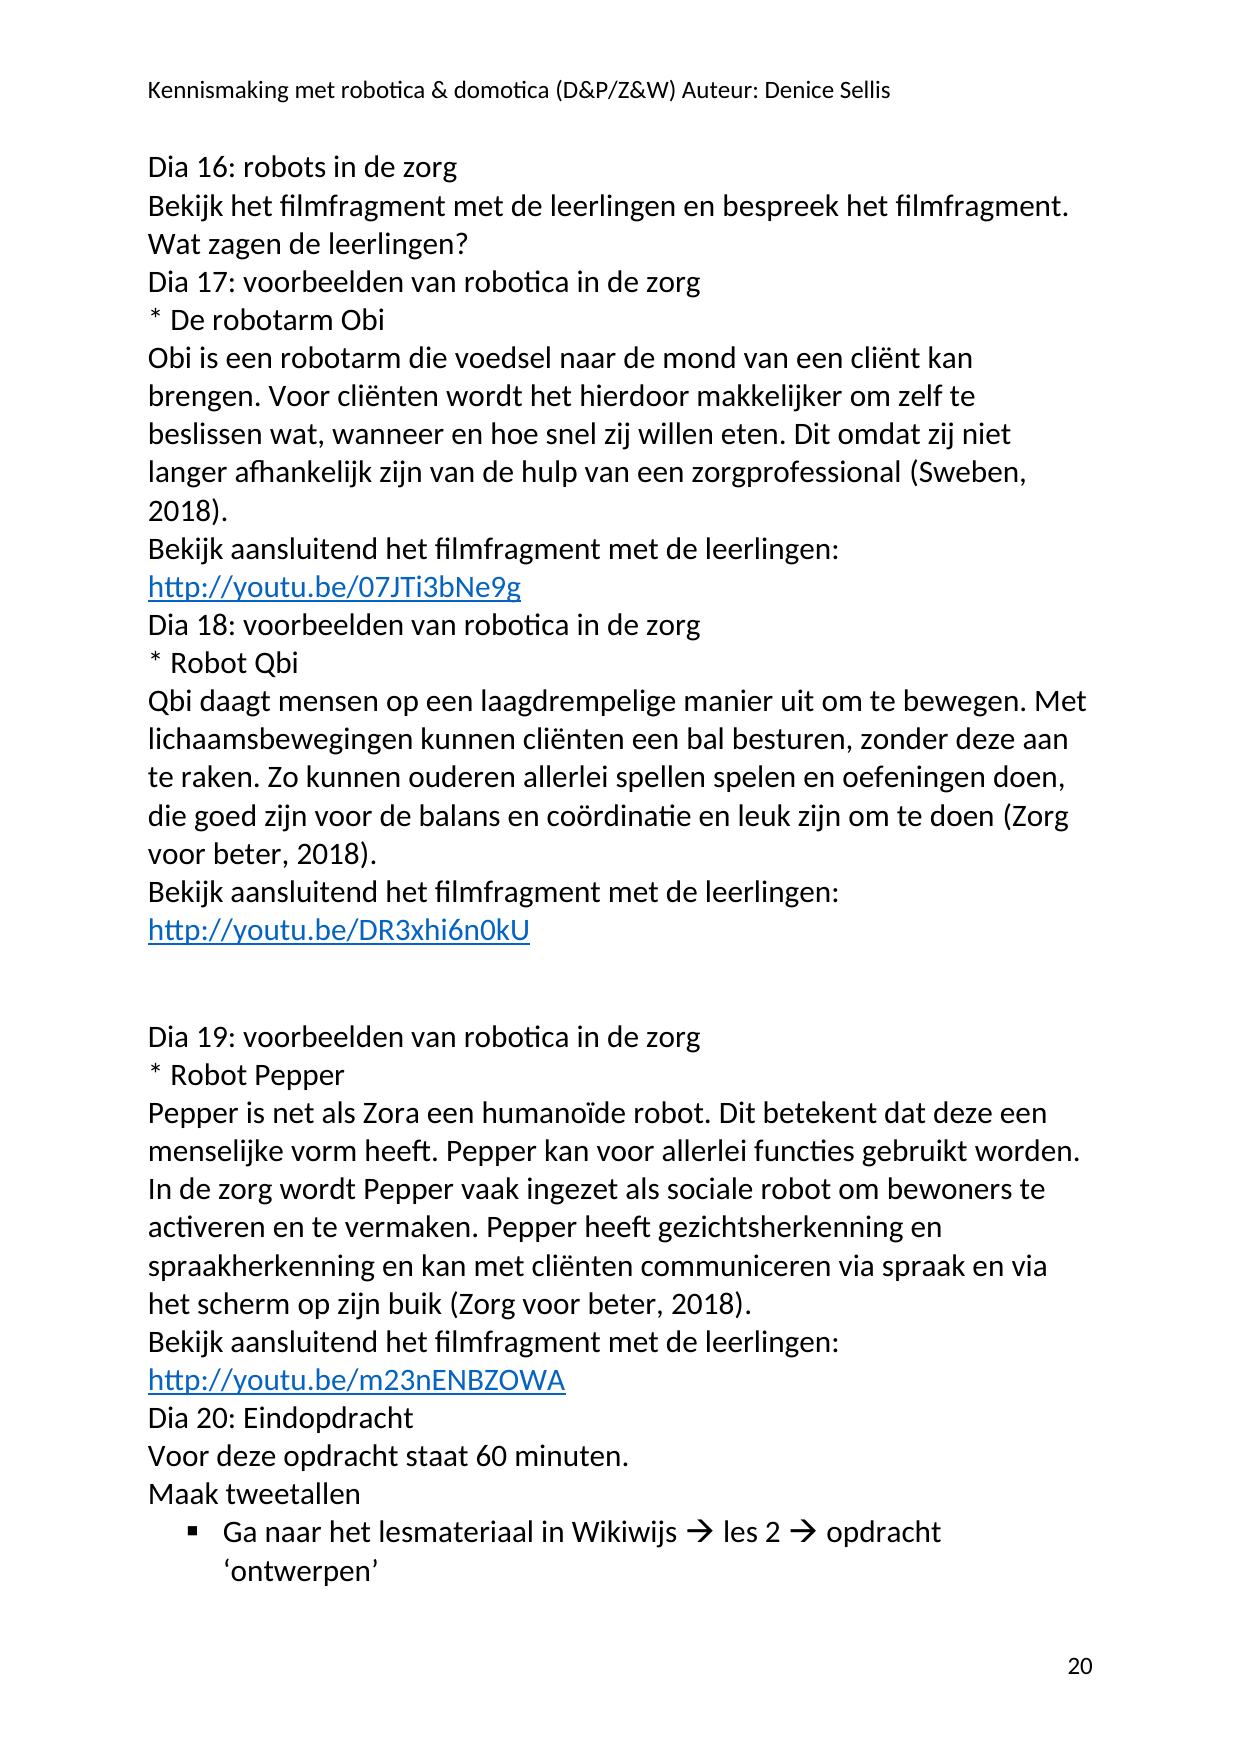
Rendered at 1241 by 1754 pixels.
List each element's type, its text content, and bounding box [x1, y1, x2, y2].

text Dia 20: Eindopdracht Voor deze opdracht staat 60 minuten. Maak tweetallen [148, 1398, 1093, 1512]
list Ga naar het lesmateriaal in Wikiwijs les 2 opdracht ‘ontwerpen’ [185, 1512, 1093, 1589]
text Dia 16: robots in de zorg Bekijk het filmfragment met de leerlingen en bespreek het filmfragment. Wat zagen de leerlingen? Dia 17: voorbeelden van robotica in de zorg * De robotarm Obi Obi is een robotarm die voedsel naar de mond van een cliënt kan brengen. Voor cliënten wordt het hierdoor makkelijker om zelf te beslissen wat, wanneer en hoe snel zij willen eten. Dit omdat zij niet langer afhankelijk zijn van de hulp van een zorgprofessional . Bekijk aansluitend het filmfragment met de leerlingen: http://youtu.be/07JTi3bNe9g Dia 18: voorbeelden van robotica in de zorg * Robot Qbi Qbi daagt mensen op een laagdrempelige manier uit om te bewegen. Met lichaamsbewegingen kunnen cliënten een bal besturen, zonder deze aan te raken. Zo kunnen ouderen allerlei spellen spelen en oefeningen doen, die goed zijn voor de balans en coördinatie en leuk zijn om te doen . Bekijk aansluitend het filmfragment met de leerlingen: http://youtu.be/DR3xhi6n0kU [148, 148, 1093, 1017]
text Dia 19: voorbeelden van robotica in de zorg * Robot Pepper Pepper is net als Zora een humanoïde robot. Dit betekent dat deze een menselijke vorm heeft. Pepper kan voor allerlei functies gebruikt worden. In de zorg wordt Pepper vaak ingezet als sociale robot om bewoners te activeren en te vermaken. Pepper heeft gezichtsherkenning en spraakherkenning en kan met cliënten communiceren via spraak en via het scherm op zijn buik . Bekijk aansluitend het filmfragment met de leerlingen: http://youtu.be/m23nENBZOWA [148, 1017, 1093, 1398]
